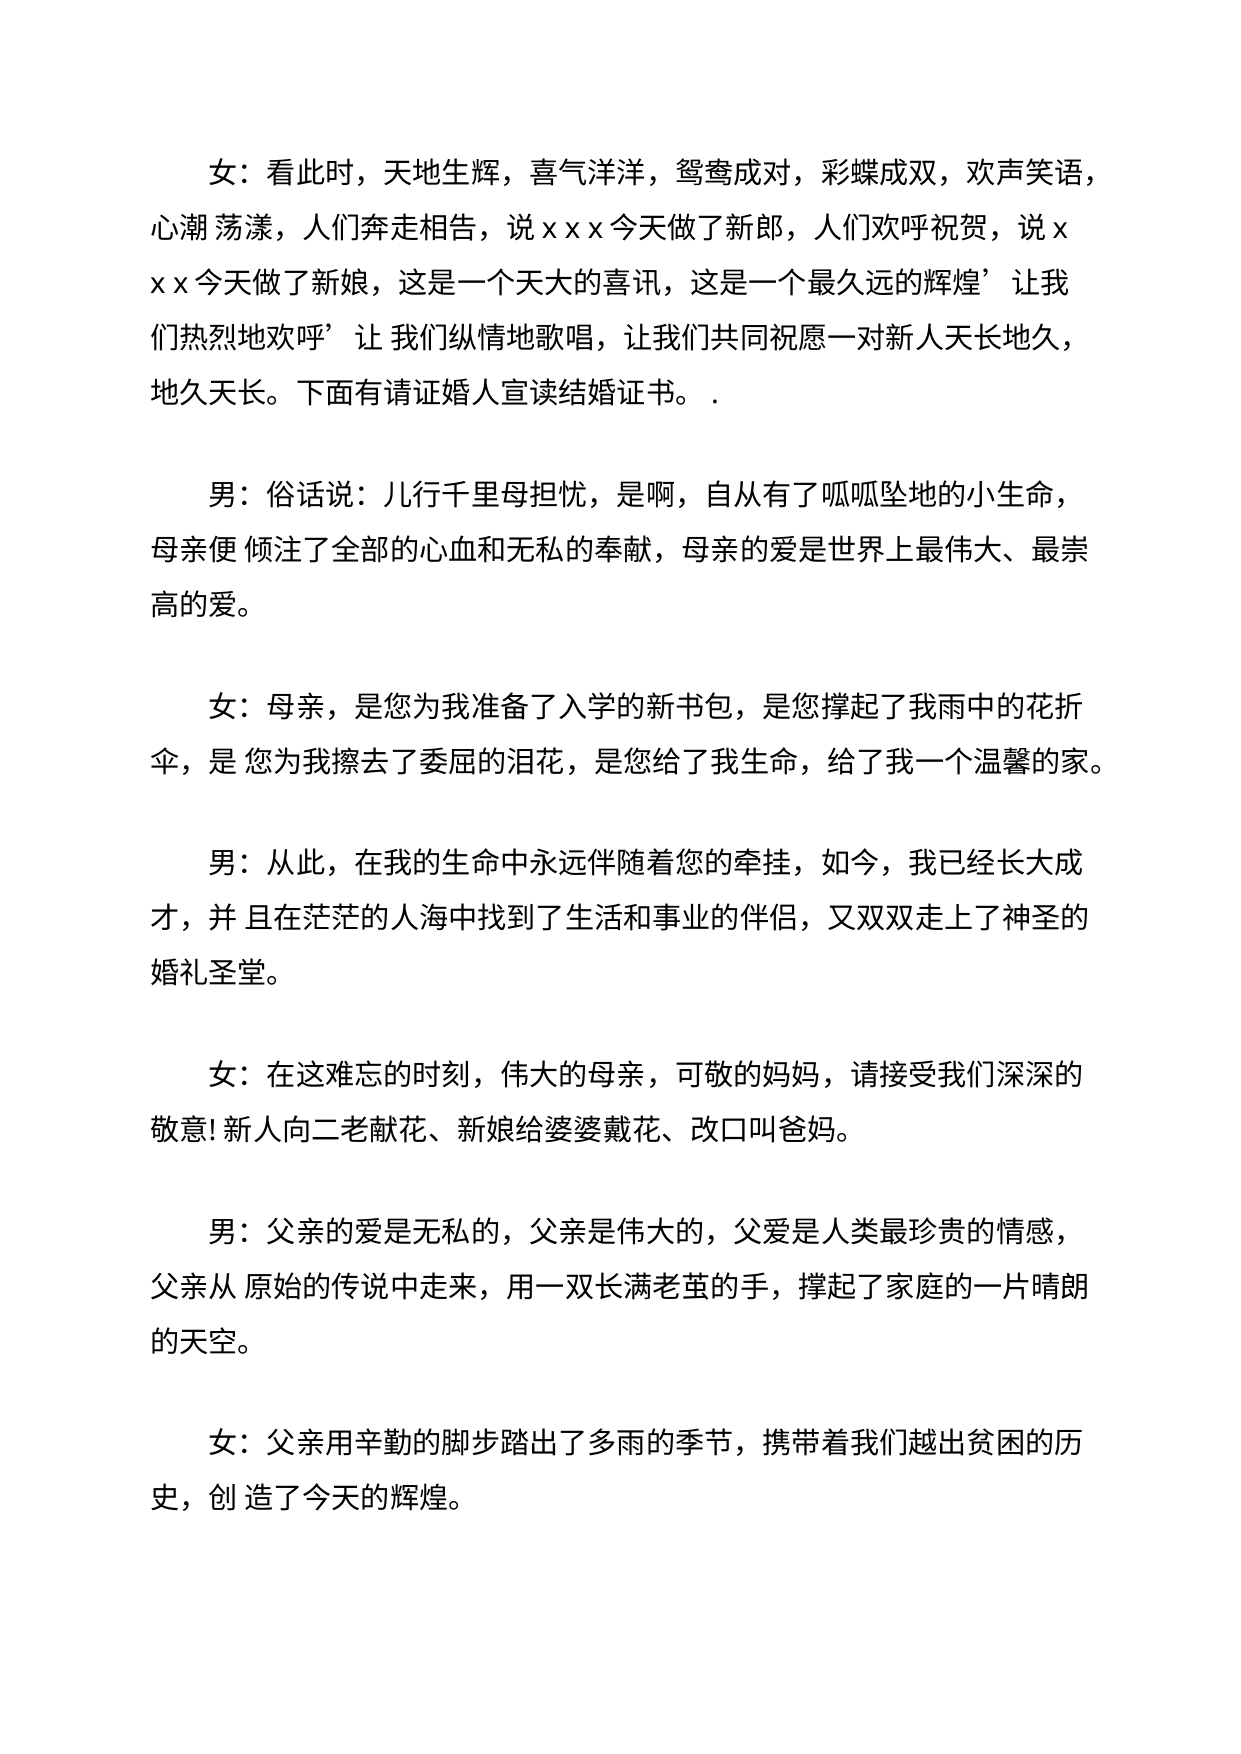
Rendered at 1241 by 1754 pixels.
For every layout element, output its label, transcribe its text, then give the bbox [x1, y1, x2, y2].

text 女：在这难忘的时刻，伟大的母亲，可敬的妈妈，请接受我们深深的敬意! 新人向二老献花、新娘给婆婆戴花、改口叫爸妈。 [150, 1052, 1090, 1149]
text 男：父亲的爱是无私的，父亲是伟大的，父爱是人类最珍贵的情感，父亲从 原始的传说中走来，用一双长满老茧的手，撑起了家庭的一片晴朗的天空。 [150, 1208, 1090, 1361]
text 女：父亲用辛勤的脚步踏出了多雨的季节，携带着我们越出贫困的历史，创 造了今天的辉煌。 [150, 1420, 1090, 1517]
text 男：从此，在我的生命中永远伴随着您的牵挂，如今，我已经长大成才，并 且在茫茫的人海中找到了生活和事业的伴侣，又双双走上了神圣的婚礼圣堂。 [150, 840, 1090, 992]
text 男：俗话说：儿行千里母担忧，是啊，自从有了呱呱坠地的小生命，母亲便 倾注了全部的心血和无私的奉献，母亲的爱是世界上最伟大、最崇高的爱。 [150, 472, 1090, 624]
text 女：母亲，是您为我准备了入学的新书包，是您撑起了我雨中的花折伞，是 您为我擦去了委屈的泪花，是您给了我生命，给了我一个温馨的家。 [150, 683, 1090, 781]
text 女：看此时，天地生辉，喜气洋洋，鸳鸯成对，彩蝶成双，欢声笑语，心潮 荡漾，人们奔走相告，说x x x今天做了新郎，人们欢呼祝贺，说x x x今天做了新娘，这是一个天大的喜讯，这是一个最久远的辉煌’让我们热烈地欢呼’让 我们纵情地歌唱，让我们共同祝愿一对新人天长地久，地久天长。下面有请证婚人宣读结婚证书。 . [150, 150, 1090, 412]
